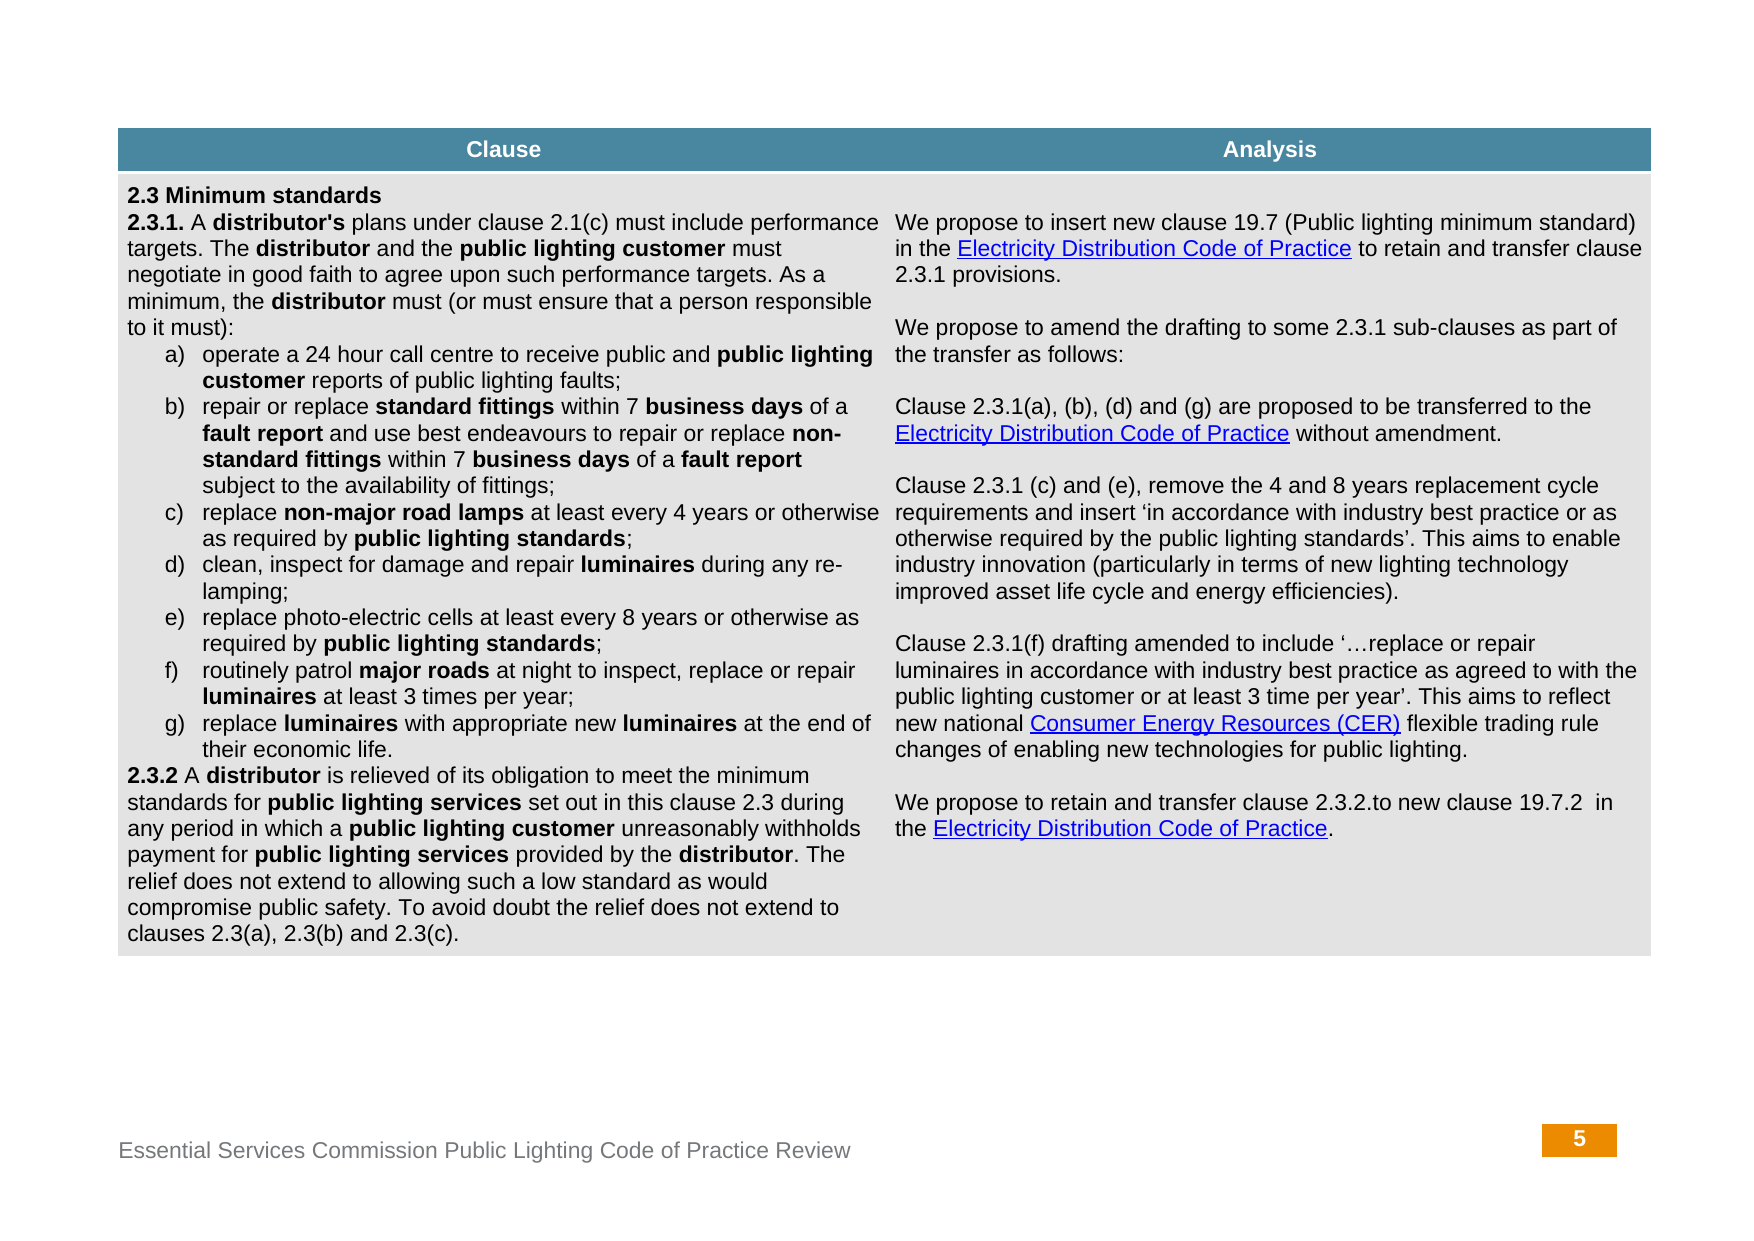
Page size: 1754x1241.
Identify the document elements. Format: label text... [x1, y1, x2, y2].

table_header Clause [118, 128, 886, 171]
table_cell We propose to insert new clause 19.7 (Public lighting minimum standard) in the Electricity Distribution Code of Practice to retain and transfer clause 2.3.1 provisions. We propose to amend the drafting to some 2.3.1 sub-clauses as part of the transfer as follows: Clause 2.3.1(a), (b), (d) and (g) are proposed to be transferred to the Electricity Distribution Code of Practice without amendment. Clause 2.3.1 (c) and (e), remove the 4 and 8 years replacement cycle requirements and insert ‘in accordance with industry best practice or as otherwise required by the public lighting standards’. This aims to enable industry innovation (particularly in terms of new lighting technology improved asset life cycle and energy efficiencies). Clause 2.3.1(f) drafting amended to include ‘…replace or repair luminaires in accordance with industry best practice as agreed to with the public lighting customer or at least 3 time per year’. This aims to reflect new national Consumer Energy Resources (CER) flexible trading rule changes of enabling new technologies for public lighting. We propose to retain and transfer clause 2.3.2.to new clause 19.7.2 in the Electricity Distribution Code of Practice. [886, 174, 1651, 956]
table_header Analysis [886, 128, 1651, 171]
table_cell 2.3 Minimum standards 2.3.1. A distributor's plans under clause 2.1(c) must include performance targets. The distributor and the public lighting customer must negotiate in good faith to agree upon such performance targets. As a minimum, the distributor must (or must ensure that a person responsible to it must): operate a 24 hour call centre to receive public and public lighting customer reports of public lighting faults; repair or replace standard fittings within 7 business days of a fault report and use best endeavours to repair or replace non-standard fittings within 7 business days of a fault report subject to the availability of fittings; replace non-major road lamps at least every 4 years or otherwise as required by public lighting standards; clean, inspect for damage and repair luminaires during any re-lamping; replace photo-electric cells at least every 8 years or otherwise as required by public lighting standards; routinely patrol major roads at night to inspect, replace or repair luminaires at least 3 times per year; replace luminaires with appropriate new luminaires at the end of their economic life. 2.3.2 A distributor is relieved of its obligation to meet the minimum standards for public lighting services set out in this clause 2.3 during any period in which a public lighting customer unreasonably withholds payment for public lighting services provided by the distributor. The relief does not extend to allowing such a low standard as would compromise public safety. To avoid doubt the relief does not extend to clauses 2.3(a), 2.3(b) and 2.3(c). [118, 174, 886, 956]
